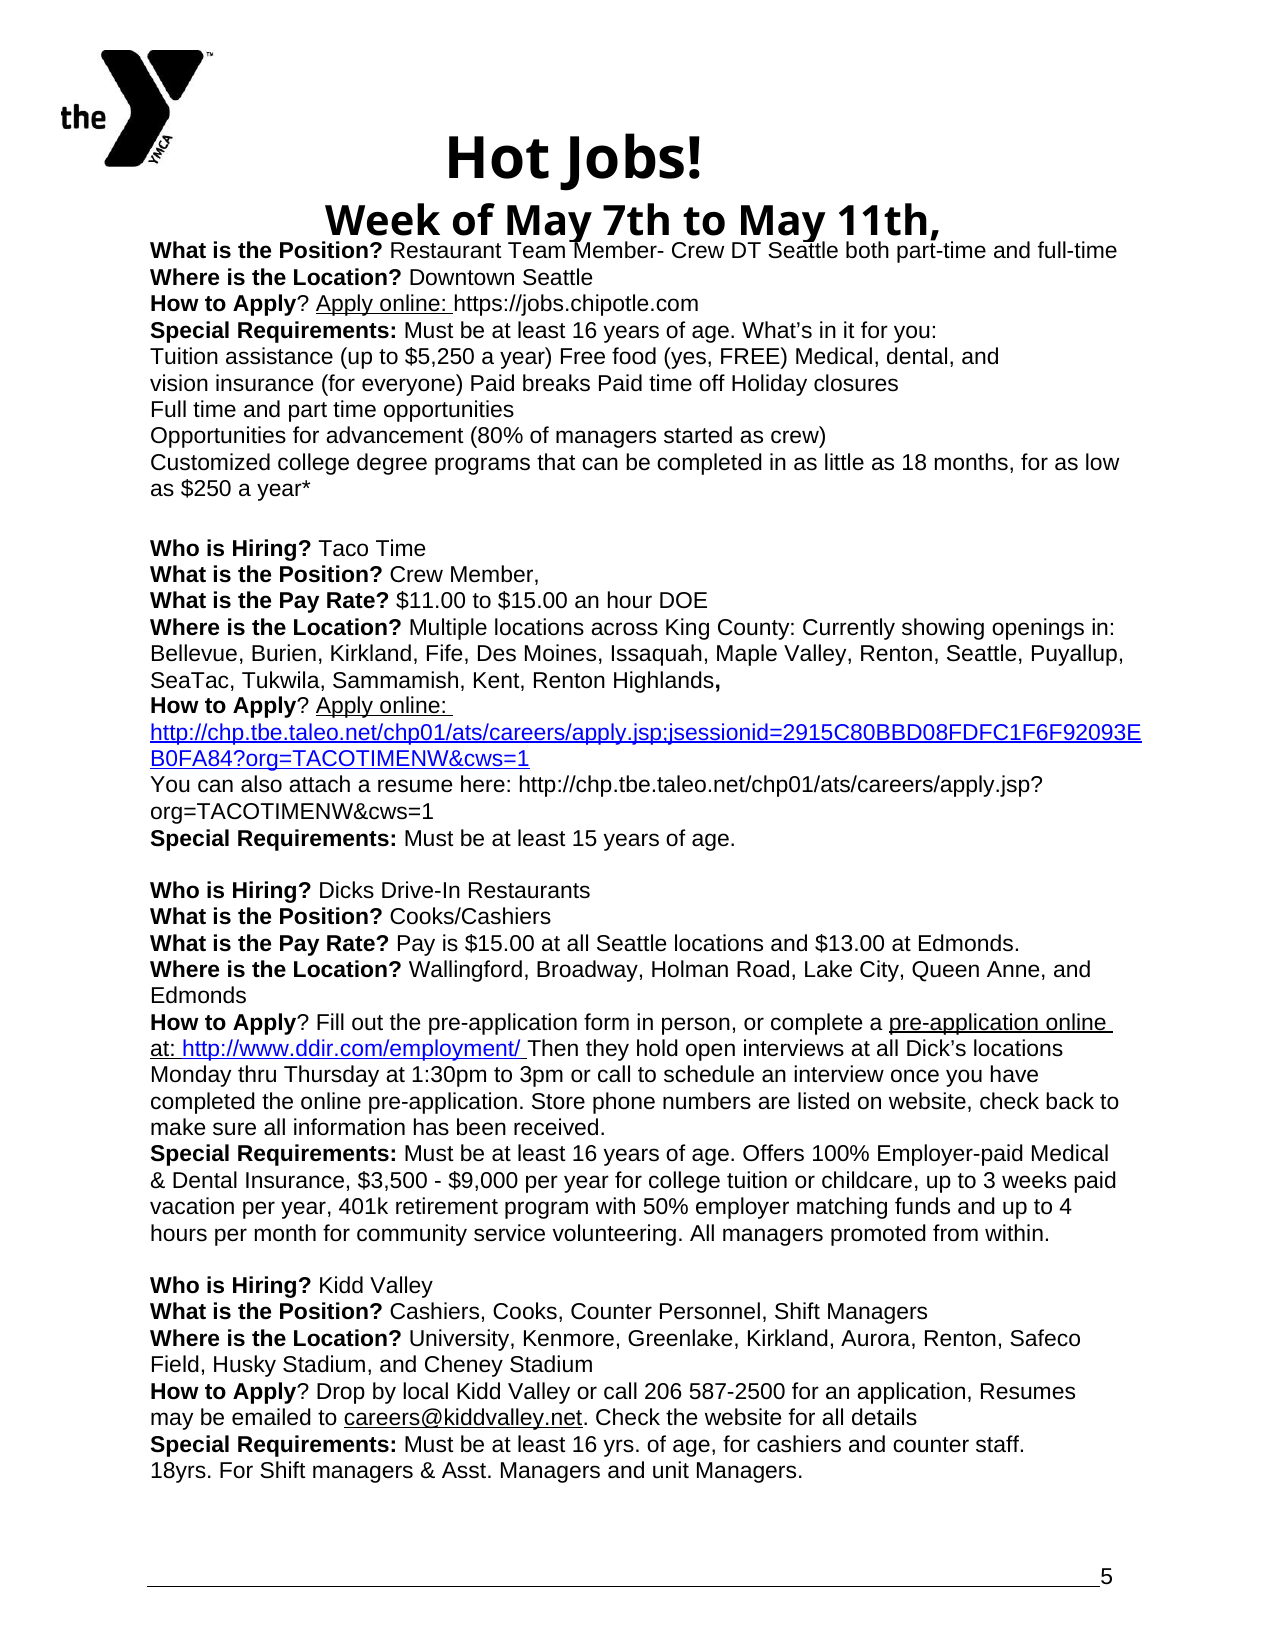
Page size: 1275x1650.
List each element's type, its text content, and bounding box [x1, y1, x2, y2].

text Where is the Location? Multiple locations across King County: Currently showing openings in: Bellevue, Burien, Kirkland, Fife, Des Moines, Issaquah, Maple Valley, Renton, Seattle, Puyallup, SeaTac, Tukwila, Sammamish, Kent, Renton Highlands, [150, 614, 1127, 693]
text Special Requirements: Must be at least 16 years of age. Offers 100% Employer-paid Medical & Dental Insurance, $3,500 - $9,000 per year for college tuition or childcare, up to 3 weeks paid vacation per year, 401k retirement program with 50% employer matching funds and up to 4 hours per month for community service volunteering. All managers promoted from within. [150, 1140, 1119, 1246]
text Who is Hiring? Dicks Drive-In Restaurants [150, 877, 1142, 903]
picture [61, 50, 214, 167]
text How to Apply? Fill out the pre-application form in person, or complete a pre-application online at: http://www.ddir.com/employment/ Then they hold open interviews at all Dick’s locations Monday thru Thursday at 1:30pm to 3pm or call to schedule an interview once you have completed the online pre-application. Store phone numbers are listed on website, check back to make sure all information has been received. [150, 1009, 1124, 1140]
text What is the Pay Rate? $11.00 to $15.00 an hour DOE [150, 588, 1142, 614]
text What is the Position? Crew Member, [150, 561, 1142, 587]
text Special Requirements: Must be at least 15 years of age. [150, 824, 1142, 851]
text How to Apply? Apply online: https://jobs.chipotle.com [150, 290, 1142, 317]
text What is the Pay Rate? Pay is $15.00 at all Seattle locations and $13.00 at Edmonds. Where is the Location? Wallingford, Broadway, Holman Road, Lake City, Queen Anne, and Edmonds [150, 929, 1092, 1009]
text Who is Hiring? Kidd Valley [150, 1272, 1142, 1298]
text How to Apply? Drop by local Kidd Valley or call 206 587-2500 for an application, Resumes may be emailed to careers@kiddvalley.net. Check the website for all details [150, 1378, 1078, 1431]
text What is the Position? Cashiers, Cooks, Counter Personnel, Shift Managers [150, 1298, 1142, 1324]
text Customized college degree programs that can be completed in as little as 18 months, for as low as $250 a year* [150, 449, 1121, 501]
text Special Requirements: Must be at least 16 years of age. What’s in it for you: [150, 317, 1142, 343]
text Tuition assistance (up to $5,250 a year) Free food (yes, FREE) Medical, dental, and vision insurance (for everyone) Paid breaks Paid time off Holiday closures [150, 343, 1063, 396]
text Where is the Location? University, Kenmore, Greenlake, Kirkland, Aurora, Renton, Safeco Field, Husky Stadium, and Cheney Stadium [150, 1324, 1083, 1377]
text How to Apply? Apply online: http://chp.tbe.taleo.net/chp01/ats/careers/apply.jsp;jsessionid=2915C80BBD08FDFC1F6F92093EB0FA84?org=TACOTIMENW&cws=1 [150, 693, 1142, 741]
text What is the Position? Cooks/Cashiers [150, 903, 1142, 929]
text Where is the Location? Downtown Seattle [150, 264, 1142, 290]
text How to Apply? Apply online: http://chp.tbe.taleo.net/chp01/ats/careers/apply.jsp;jsessionid=2915C80BBD08FDFC1F6F92093EB0FA84?org=TACOTIMENW&cws=1 [150, 743, 1142, 772]
text Full time and part time opportunities [150, 396, 1142, 422]
text Special Requirements: Must be at least 16 yrs. of age, for cashiers and counter staff. 18yrs. For Shift managers & Asst. Managers and unit Managers. [150, 1431, 1027, 1483]
text You can also attach a resume here: http://chp.tbe.taleo.net/chp01/ats/careers/apply.jsp?org=TACOTIMENW&cws=1 [150, 772, 1142, 824]
text Who is Hiring? Taco Time [150, 535, 1142, 561]
text Opportunities for advancement (80% of managers started as crew) [150, 422, 1142, 448]
text What is the Position? Restaurant Team Member- Crew DT Seattle both part-time and full-time [150, 237, 1142, 264]
